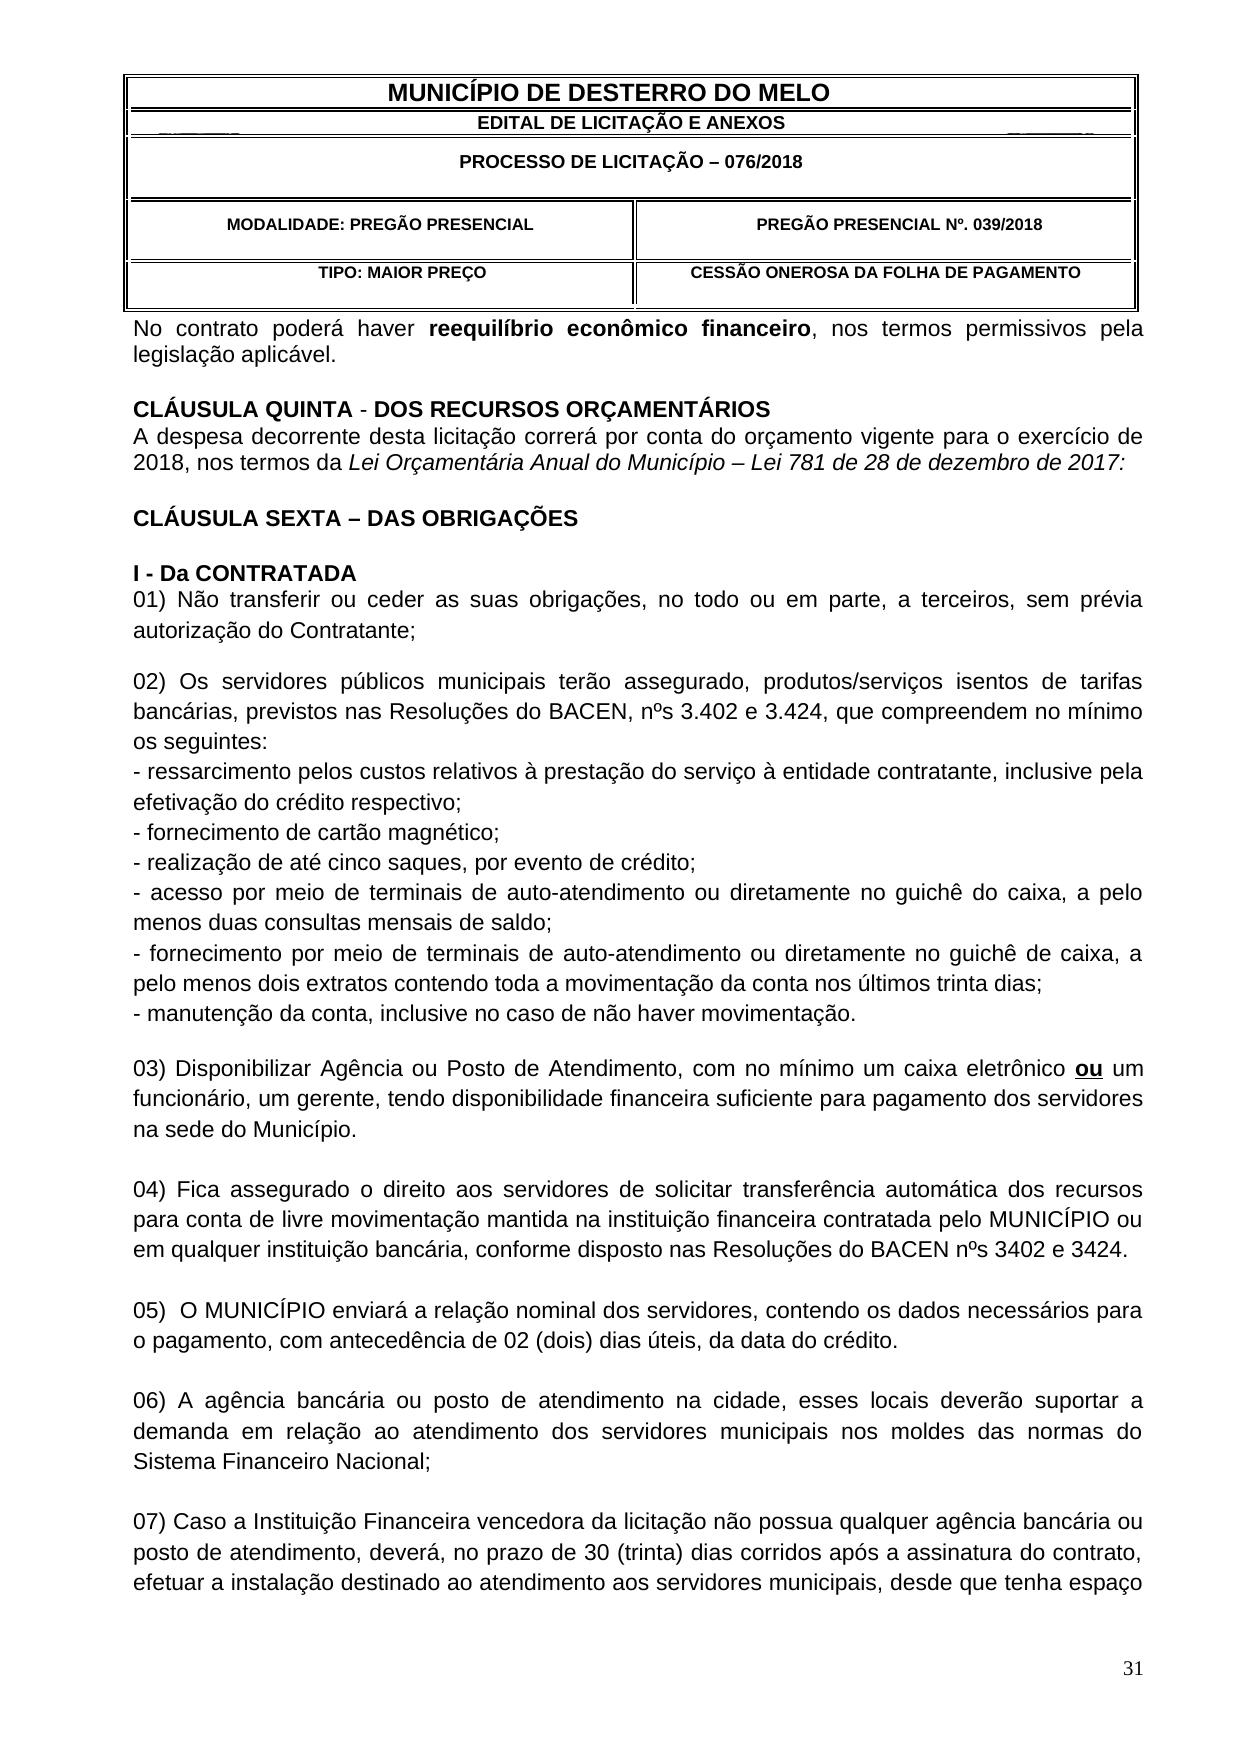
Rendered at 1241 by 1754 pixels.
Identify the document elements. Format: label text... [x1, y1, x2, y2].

text - realização de até cinco saques, por evento de crédito; [133, 849, 1144, 875]
text 04) Fica assegurado o direito aos servidores de solicitar transferência automática dos recursos para conta de livre movimentação mantida na instituição financeira contratada pelo MUNICÍPIO ou em qualquer instituição bancária, conforme disposto nas Resoluções do BACEN nºs 3402 e 3424. [133, 1176, 1144, 1263]
text 03) Disponibilizar Agência ou Posto de Atendimento, com no mínimo um caixa eletrônico ou um funcionário, um gerente, tendo disponibilidade financeira suficiente para pagamento dos servidores na sede do Município. [133, 1055, 1144, 1142]
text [133, 1508, 1144, 1595]
text CLÁUSULA QUINTA - DOS RECURSOS ORÇAMENTÁRIOS [133, 396, 1144, 423]
text - fornecimento de cartão magnético; [133, 819, 1144, 845]
text - acesso por meio de terminais de auto-atendimento ou diretamente no guichê do caixa, a pelo menos duas consultas mensais de saldo; [133, 879, 1144, 936]
text 01) Não transferir ou ceder as suas obrigações, no todo ou em parte, a terceiros, sem prévia autorização do Contratante; [133, 586, 1144, 643]
text 06) A agência bancária ou posto de atendimento na cidade, esses locais deverão suportar a demanda em relação ao atendimento dos servidores municipais nos moldes das normas do Sistema Financeiro Nacional; [133, 1387, 1144, 1474]
text A despesa decorrente desta licitação correrá por conta do orçamento vigente para o exercício de 2018, nos termos da Lei Orçamentária Anual do Município – Lei 781 de 28 de dezembro de 2017: [133, 423, 1144, 475]
text - fornecimento por meio de terminais de auto-atendimento ou diretamente no guichê de caixa, a pelo menos dois extratos contendo toda a movimentação da conta nos últimos trinta dias; [133, 939, 1144, 996]
text - ressarcimento pelos custos relativos à prestação do serviço à entidade contratante, inclusive pela efetivação do crédito respectivo; [133, 758, 1144, 815]
text - manutenção da conta, inclusive no caso de não haver movimentação. [133, 1000, 1144, 1026]
text CLÁUSULA SEXTA – DAS OBRIGAÇÕES [133, 504, 1144, 531]
text 05) O MUNICÍPIO enviará a relação nominal dos servidores, contendo os dados necessários para o pagamento, com antecedência de 02 (dois) dias úteis, da data do crédito. [133, 1297, 1144, 1353]
text 02) Os servidores públicos municipais terão assegurado, produtos/serviços isentos de tarifas bancárias, previstos nas Resoluções do BACEN, nºs 3.402 e 3.424, que compreendem no mínimo os seguintes: [133, 668, 1144, 754]
text No contrato poderá haver reequilíbrio econômico financeiro, nos termos permissivos pela legislação aplicável. [133, 314, 1144, 367]
text I - Da CONTRATADA [133, 560, 1144, 586]
